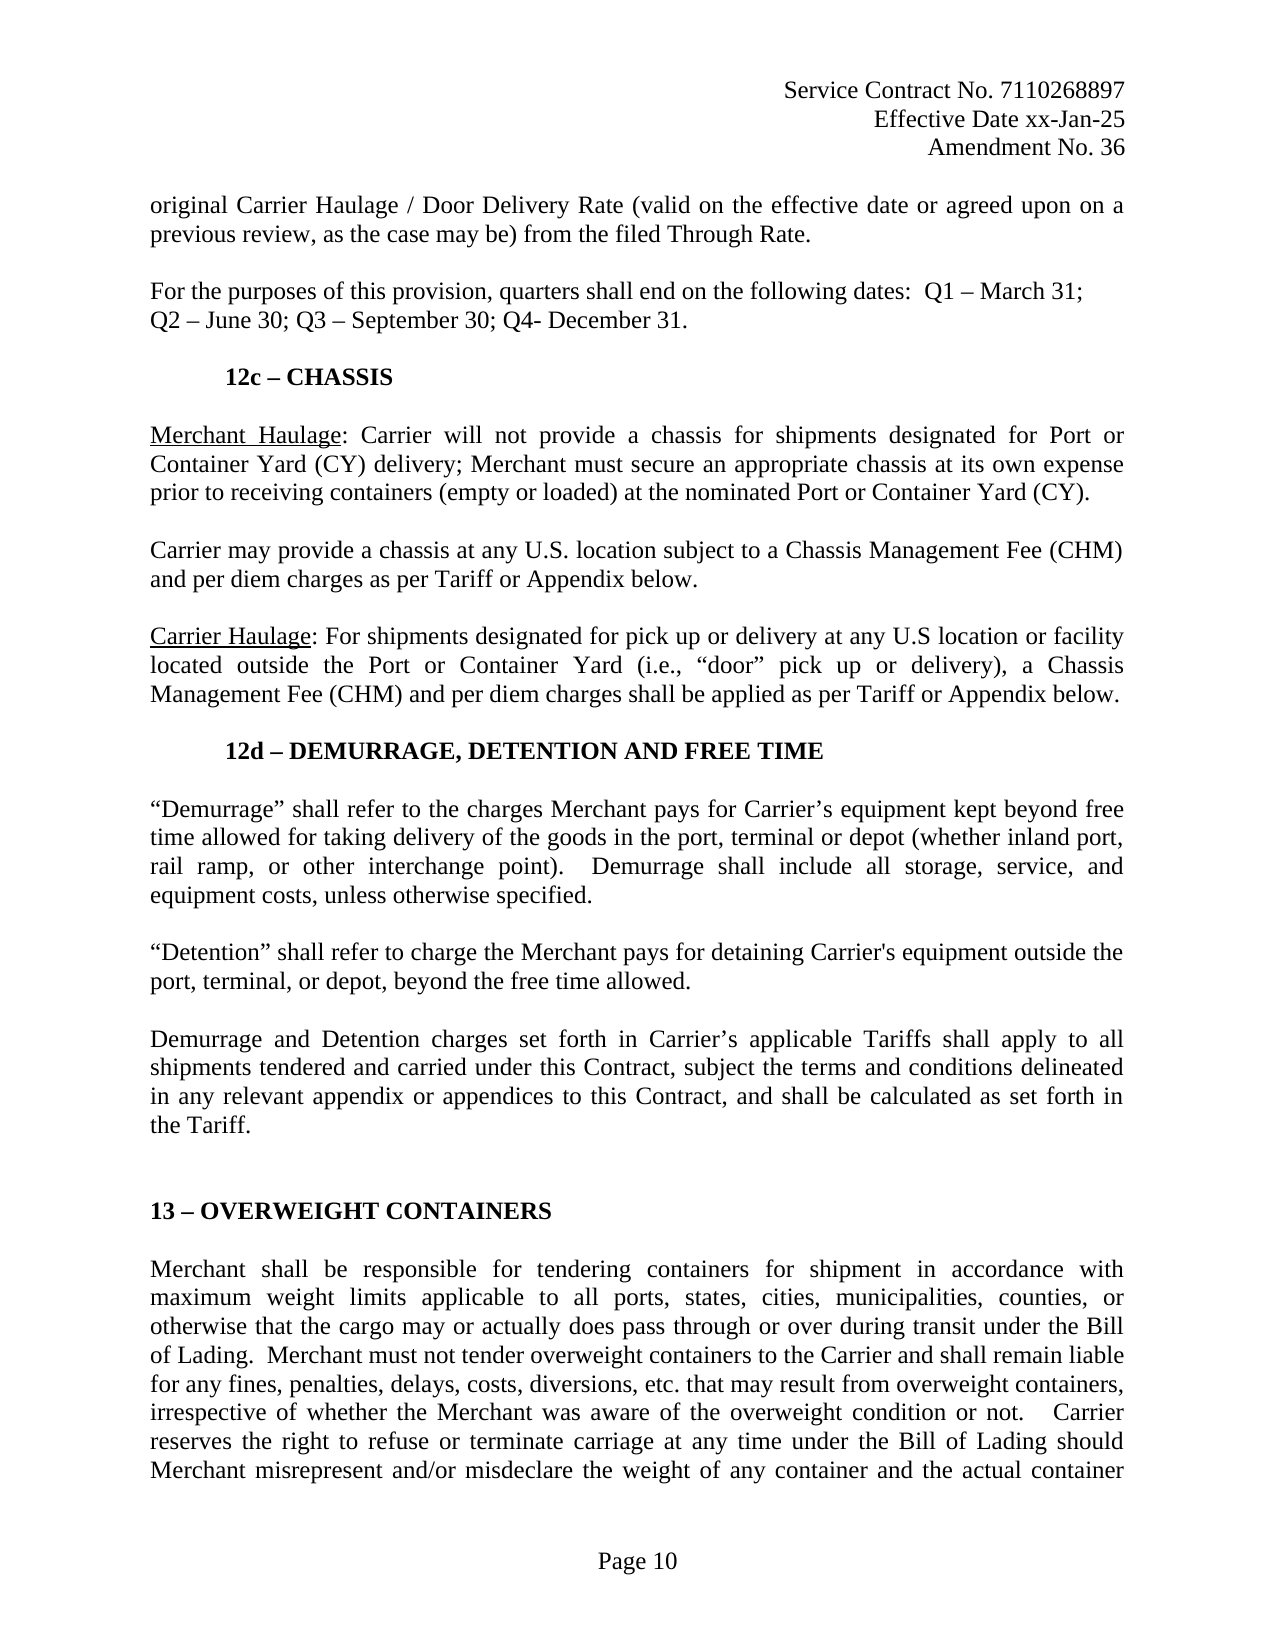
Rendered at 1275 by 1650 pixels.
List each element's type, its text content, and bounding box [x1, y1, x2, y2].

text “Demurrage” shall refer to the charges Merchant pays for Carrier’s equipment kept beyond free time allowed for taking delivery of the goods in the port, terminal or depot (whether inland port, rail ramp, or other interchange point). Demurrage shall include all storage, service, and equipment costs, unless otherwise specified. [150, 794, 1125, 909]
text Q2 – June 30; Q3 – September 30; Q4- December 31. [150, 305, 1125, 334]
text 12c – CHASSIS [150, 362, 1125, 391]
text “Detention” shall refer to charge the Merchant pays for detaining Carrier's equipment outside the port, terminal, or depot, beyond the free time allowed. [150, 937, 1125, 995]
text Merchant Haulage: Carrier will not provide a chassis for shipments designated for Port or Container Yard (CY) delivery; Merchant must secure an appropriate chassis at its own expense prior to receiving containers (empty or loaded) at the nominated Port or Container Yard (CY). [150, 420, 1125, 506]
text Demurrage and Detention charges set forth in Carrier’s applicable Tariffs shall apply to all shipments tendered and carried under this Contract, subject the terms and conditions delineated in any relevant appendix or appendices to this Contract, and shall be calculated as set forth in the Tariff. [150, 1024, 1125, 1139]
text Carrier may provide a chassis at any U.S. location subject to a Chassis Management Fee (CHM) and per diem charges as per Tariff or Appendix below. [150, 535, 1125, 592]
text Carrier Haulage: For shipments designated for pick up or delivery at any U.S location or facility located outside the Port or Container Yard (i.e., “door” pick up or delivery), a Chassis Management Fee (CHM) and per diem charges shall be applied as per Tariff or Appendix below. [150, 621, 1125, 707]
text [150, 1254, 1125, 1484]
text 12d – DEMURRAGE, DETENTION AND FREE TIME [150, 736, 1125, 765]
text original Carrier Haulage / Door Delivery Rate (valid on the effective date or agreed upon on a previous review, as the case may be) from the filed Through Rate. [150, 190, 1125, 247]
text For the purposes of this provision, quarters shall end on the following dates: Q1 – March 31; [150, 276, 1125, 305]
text 13 – OVERWEIGHT CONTAINERS [150, 1196, 1125, 1225]
